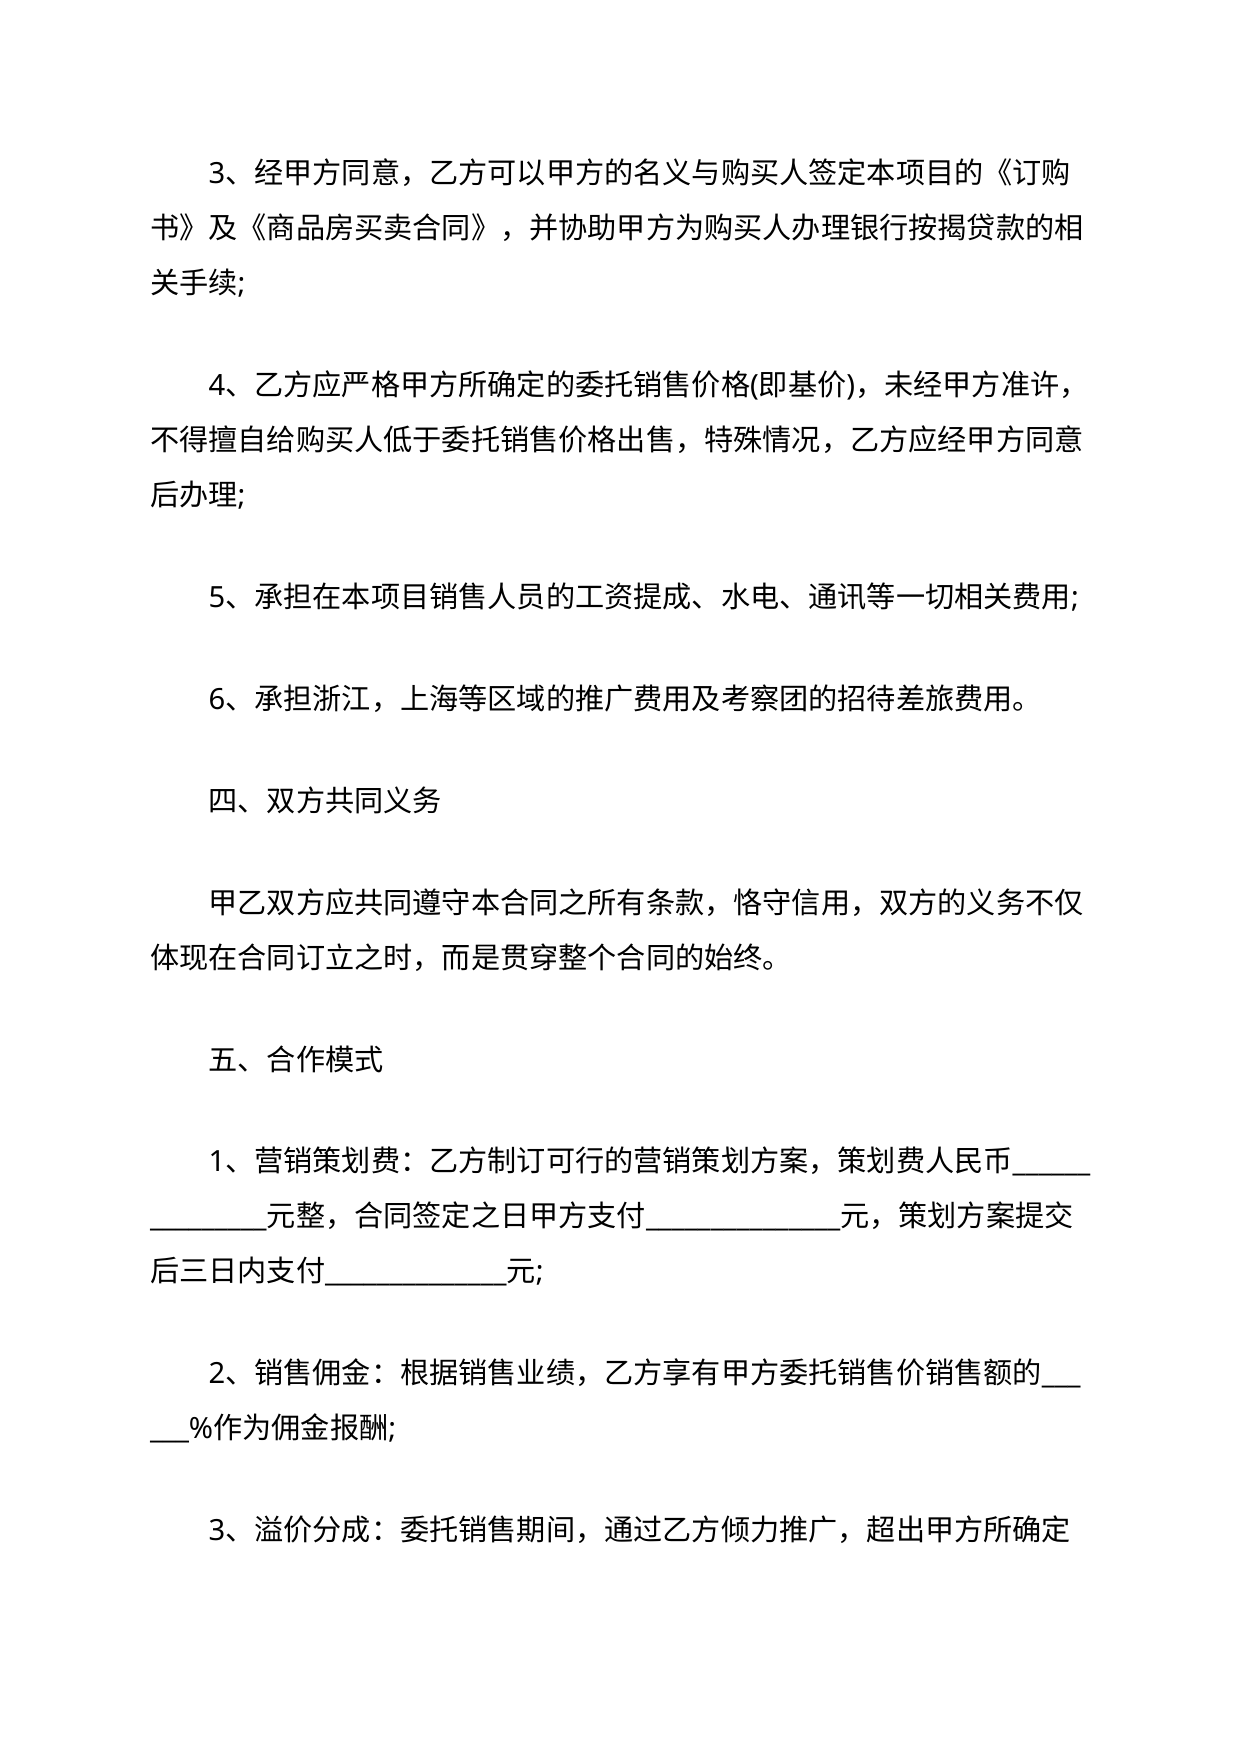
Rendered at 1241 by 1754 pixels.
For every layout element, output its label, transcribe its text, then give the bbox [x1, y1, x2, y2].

text 甲乙双方应共同遵守本合同之所有条款，恪守信用，双方的义务不仅体现在合同订立之时，而是贯穿整个合同的始终。 [150, 879, 1090, 977]
text 3、经甲方同意，乙方可以甲方的名义与购买人签定本项目的《订购书》及《商品房买卖合同》，并协助甲方为购买人办理银行按揭贷款的相关手续; [150, 150, 1090, 302]
text 6、承担浙江，上海等区域的推广费用及考察团的招待差旅费用。 [150, 676, 1090, 718]
text 5、承担在本项目销售人员的工资提成、水电、通讯等一切相关费用; [150, 574, 1090, 616]
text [150, 1507, 1090, 1549]
text 2、销售佣金：根据销售业绩，乙方享有甲方委托销售价销售额的______%作为佣金报酬; [150, 1350, 1090, 1447]
text 五、合作模式 [150, 1036, 1090, 1078]
text 四、双方共同义务 [150, 778, 1090, 820]
text 1、营销策划费：乙方制订可行的营销策划方案，策划费人民币_______________元整，合同签定之日甲方支付_______________元，策划方案提交后三日内支付______________元; [150, 1138, 1090, 1290]
text 4、乙方应严格甲方所确定的委托销售价格(即基价)，未经甲方准许，不得擅自给购买人低于委托销售价格出售，特殊情况，乙方应经甲方同意后办理; [150, 362, 1090, 514]
